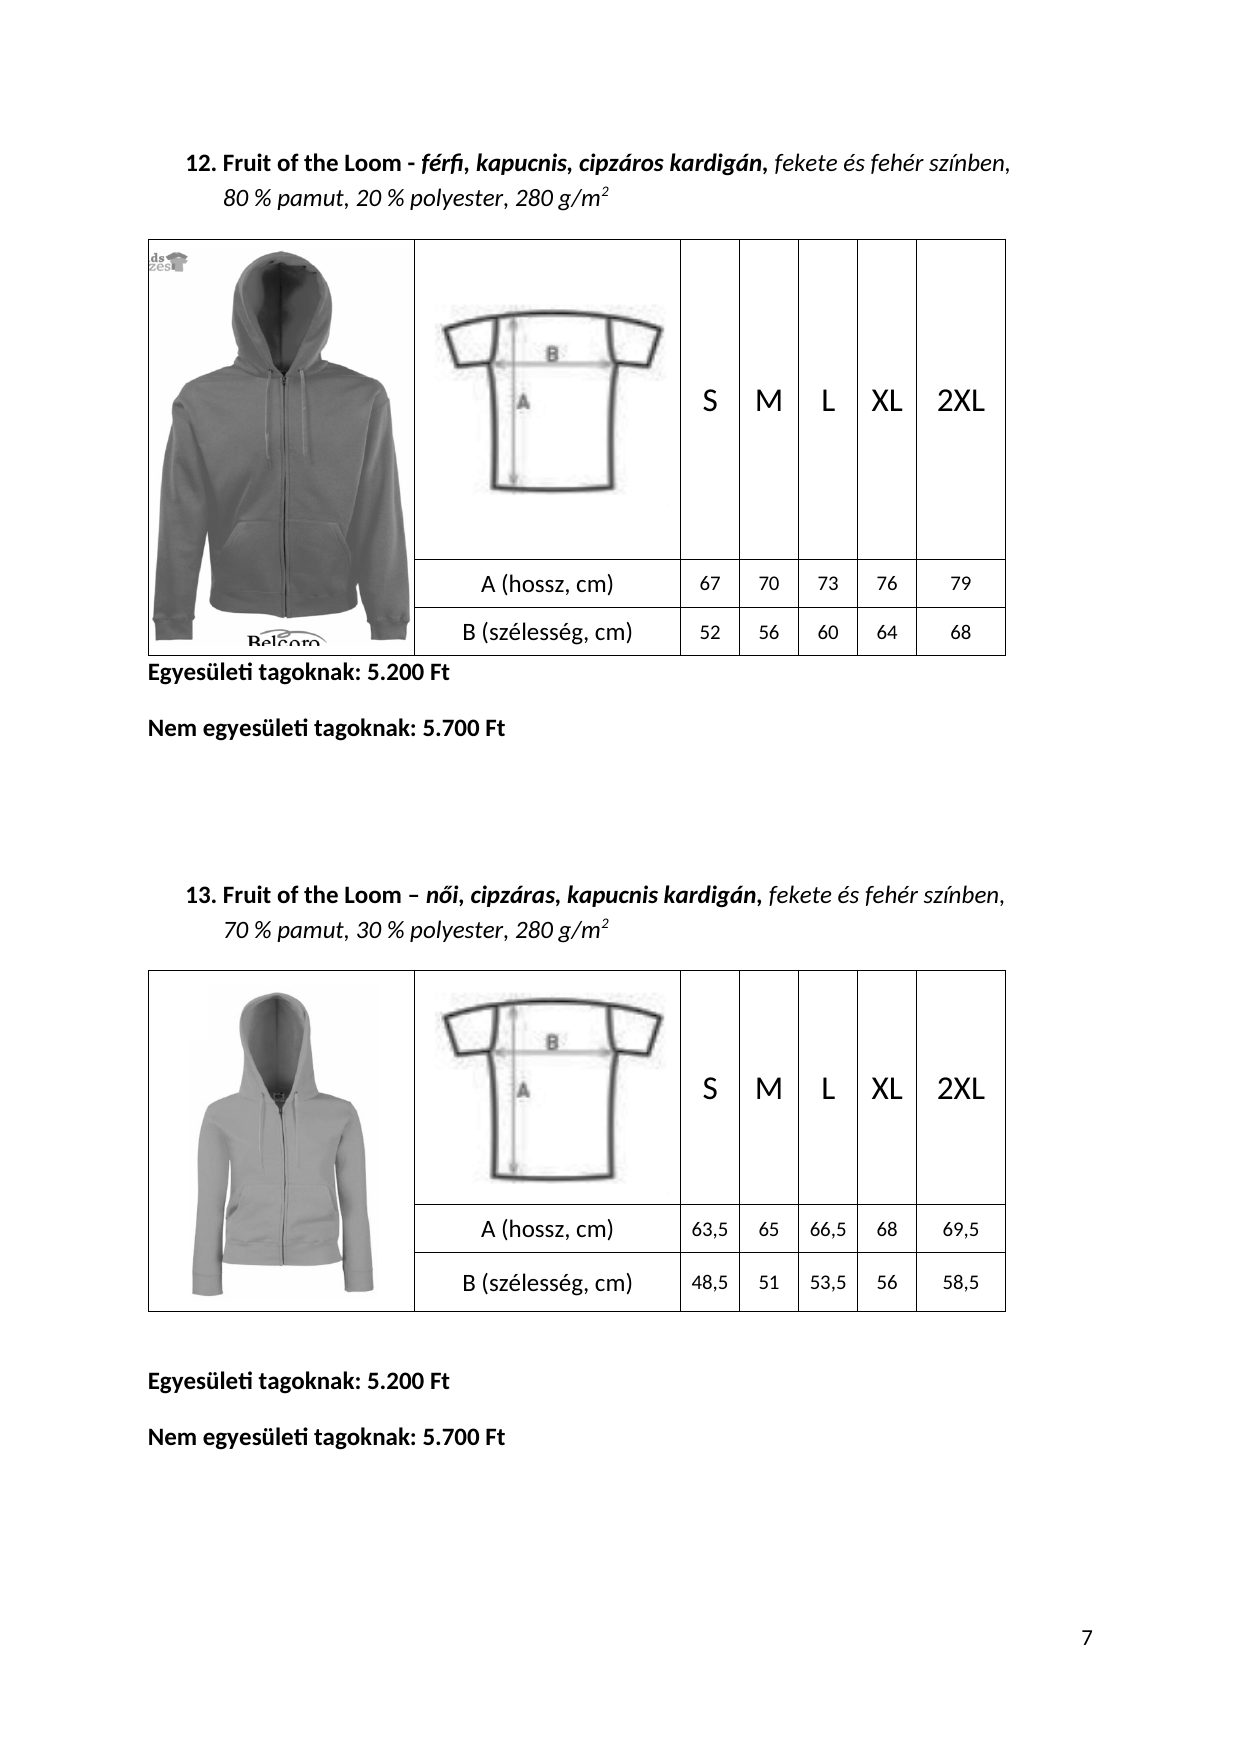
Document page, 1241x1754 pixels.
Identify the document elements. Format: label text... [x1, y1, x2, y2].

picture [426, 291, 669, 506]
table_header [149, 646, 414, 655]
table_cell B (szélesség, cm) [415, 1253, 680, 1311]
table_header M [740, 971, 798, 1204]
table_cell 64 [858, 608, 916, 655]
table_header [149, 971, 414, 1311]
table_cell 68 [917, 608, 1005, 655]
text Nem egyesületi tagoknak: 5.700 Ft [148, 1421, 1093, 1451]
table_cell 56 [858, 1253, 916, 1311]
table_cell 68 [858, 1205, 916, 1252]
table_header 2XL [917, 971, 1005, 1204]
picture [175, 979, 387, 1303]
text Egyesületi tagoknak: 5.200 Ft [148, 1365, 1093, 1395]
table_header [149, 240, 414, 248]
table_cell 70 [740, 560, 798, 607]
list Fruit of the Loom - férfi, kapucnis, cipzáros kardigán, fekete és fehér színben, 80 % pamut, 20 % polyester, 280 g/m2 [185, 148, 1093, 213]
table_cell 48,5 [681, 1253, 739, 1311]
table_header S [681, 971, 739, 1204]
table_cell 58,5 [917, 1253, 1005, 1311]
table_cell 79 [917, 560, 1005, 607]
list Fruit of the Loom – női, cipzáras, kapucnis kardigán, fekete és fehér színben, 70 % pamut, 30 % polyester, 280 g/m2 [185, 879, 1093, 945]
table_header XL [858, 240, 916, 559]
table_cell 73 [799, 560, 857, 607]
table_cell 65 [740, 1205, 798, 1252]
picture [149, 248, 414, 646]
table_header M [740, 240, 798, 559]
table_cell B (szélesség, cm) [415, 608, 680, 655]
table_header L [799, 971, 857, 1204]
table_cell 66,5 [799, 1205, 857, 1252]
table_cell 67 [681, 560, 739, 607]
table_header L [799, 240, 857, 559]
table_header 2XL [917, 240, 1005, 559]
table_cell 51 [740, 1253, 798, 1311]
table_cell A (hossz, cm) [415, 1205, 680, 1252]
table_header [415, 240, 680, 559]
table_cell 60 [799, 608, 857, 655]
picture [426, 979, 669, 1195]
table_cell 52 [681, 608, 739, 655]
table_cell 69,5 [917, 1205, 1005, 1252]
table_header XL [858, 971, 916, 1204]
table_cell 53,5 [799, 1253, 857, 1311]
text Egyesületi tagoknak: 5.200 Ft [148, 656, 1093, 687]
table_cell A (hossz, cm) [415, 560, 680, 607]
table_header S [681, 240, 739, 559]
table_cell 63,5 [681, 1205, 739, 1252]
table_header [415, 971, 680, 1204]
table_cell 76 [858, 560, 916, 607]
text Nem egyesületi tagoknak: 5.700 Ft [148, 712, 1093, 743]
table_cell 56 [740, 608, 798, 655]
